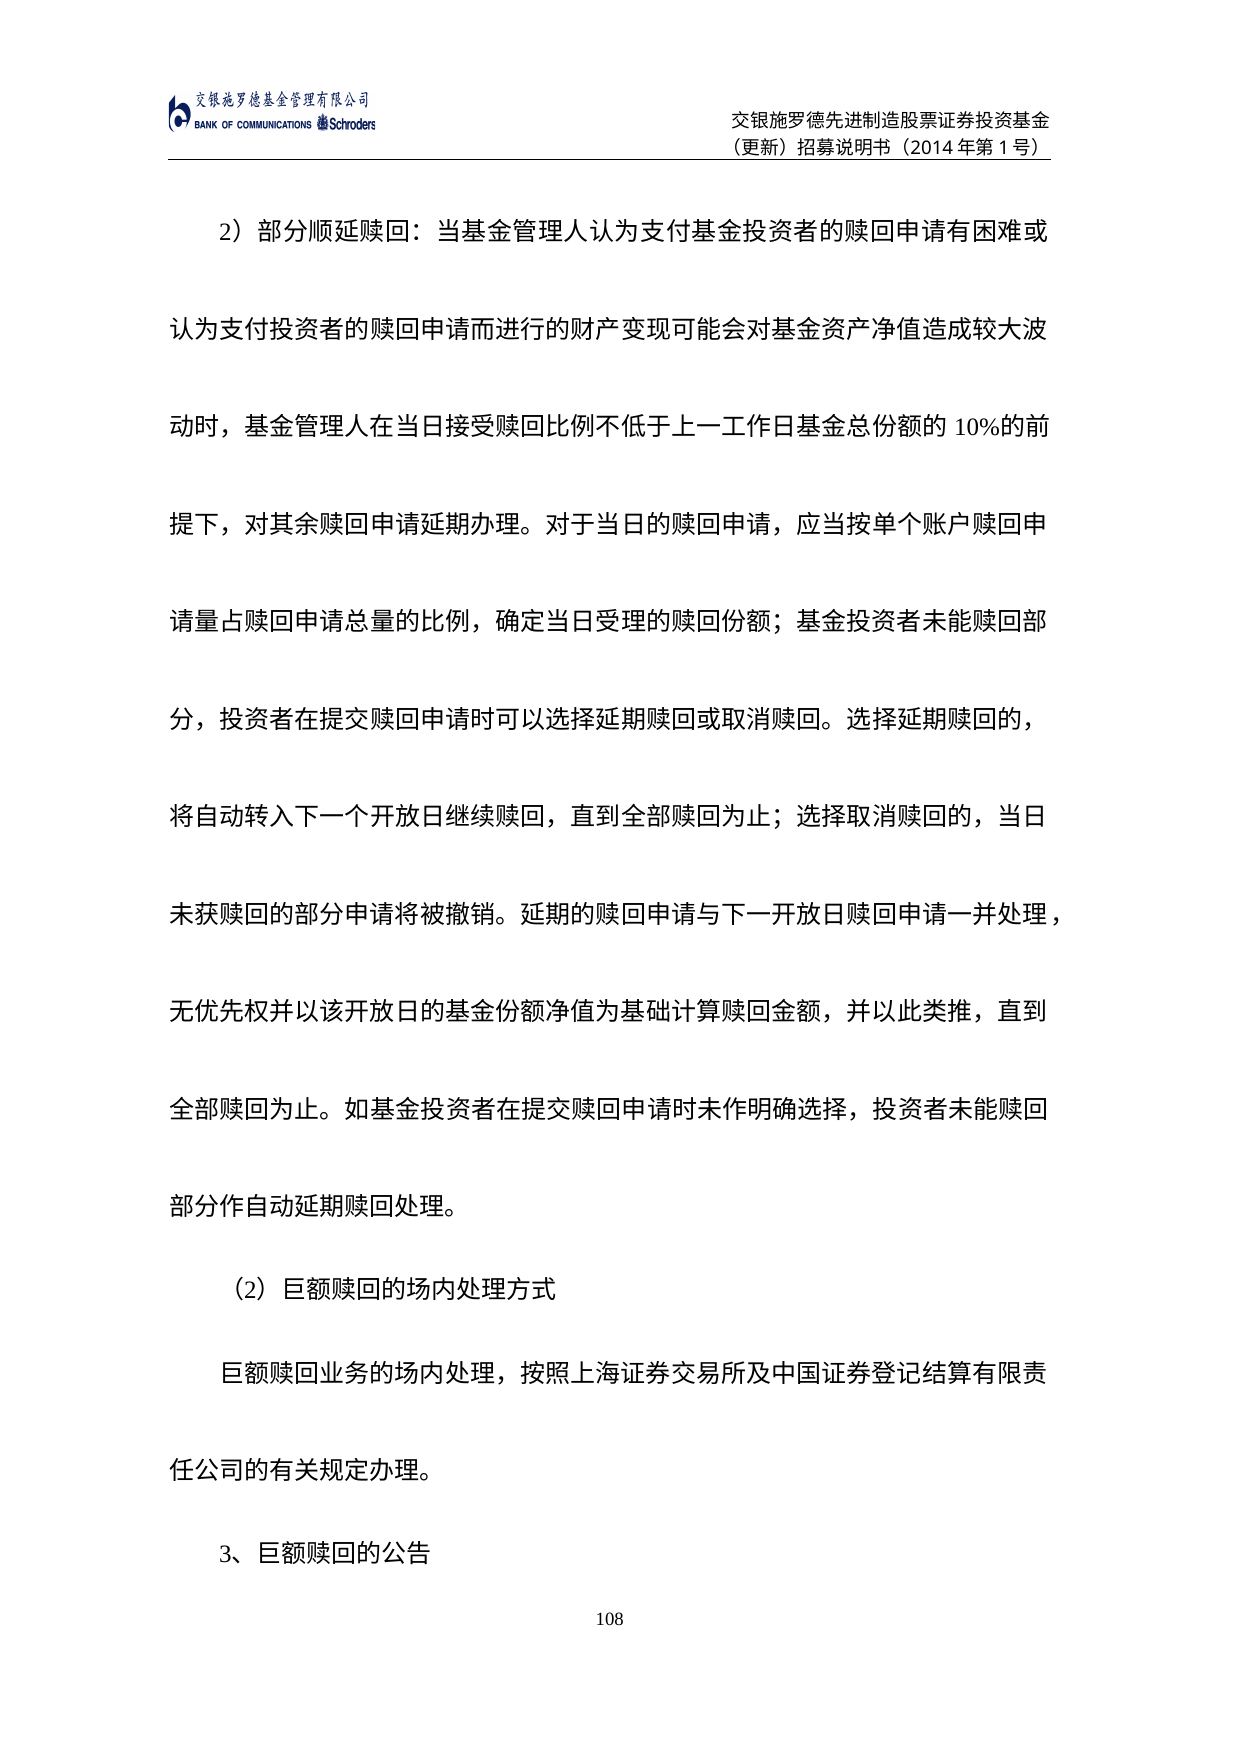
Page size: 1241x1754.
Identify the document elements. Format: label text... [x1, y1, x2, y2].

text 3、巨额赎回的公告 [169, 1519, 1050, 1584]
text （2）巨额赎回的场内处理方式 [169, 1256, 1050, 1321]
text 巨额赎回业务的场内处理，按照上海证券交易所及中国证券登记结算有限责任公司的有关规定办理。 [169, 1339, 1050, 1501]
picture [168, 91, 376, 132]
text 2）部分顺延赎回：当基金管理人认为支付基金投资者的赎回申请有困难或认为支付投资者的赎回申请而进行的财产变现可能会对基金资产净值造成较大波动时，基金管理人在当日接受赎回比例不低于上一工作日基金总份额的10%的前提下，对其余赎回申请延期办理。对于当日的赎回申请，应当按单个账户赎回申请量占赎回申请总量的比例，确定当日受理的赎回份额；基金投资者未能赎回部分，投资者在提交赎回申请时可以选择延期赎回或取消赎回。选择延期赎回的，将自动转入下一个开放日继续赎回，直到全部赎回为止；选择取消赎回的，当日未获赎回的部分申请将被撤销。延期的赎回申请与下一开放日赎回申请一并处理，无优先权并以该开放日的基金份额净值为基础计算赎回金额，并以此类推，直到全部赎回为止。如基金投资者在提交赎回申请时未作明确选择，投资者未能赎回部分作自动延期赎回处理。 [169, 197, 1050, 1237]
